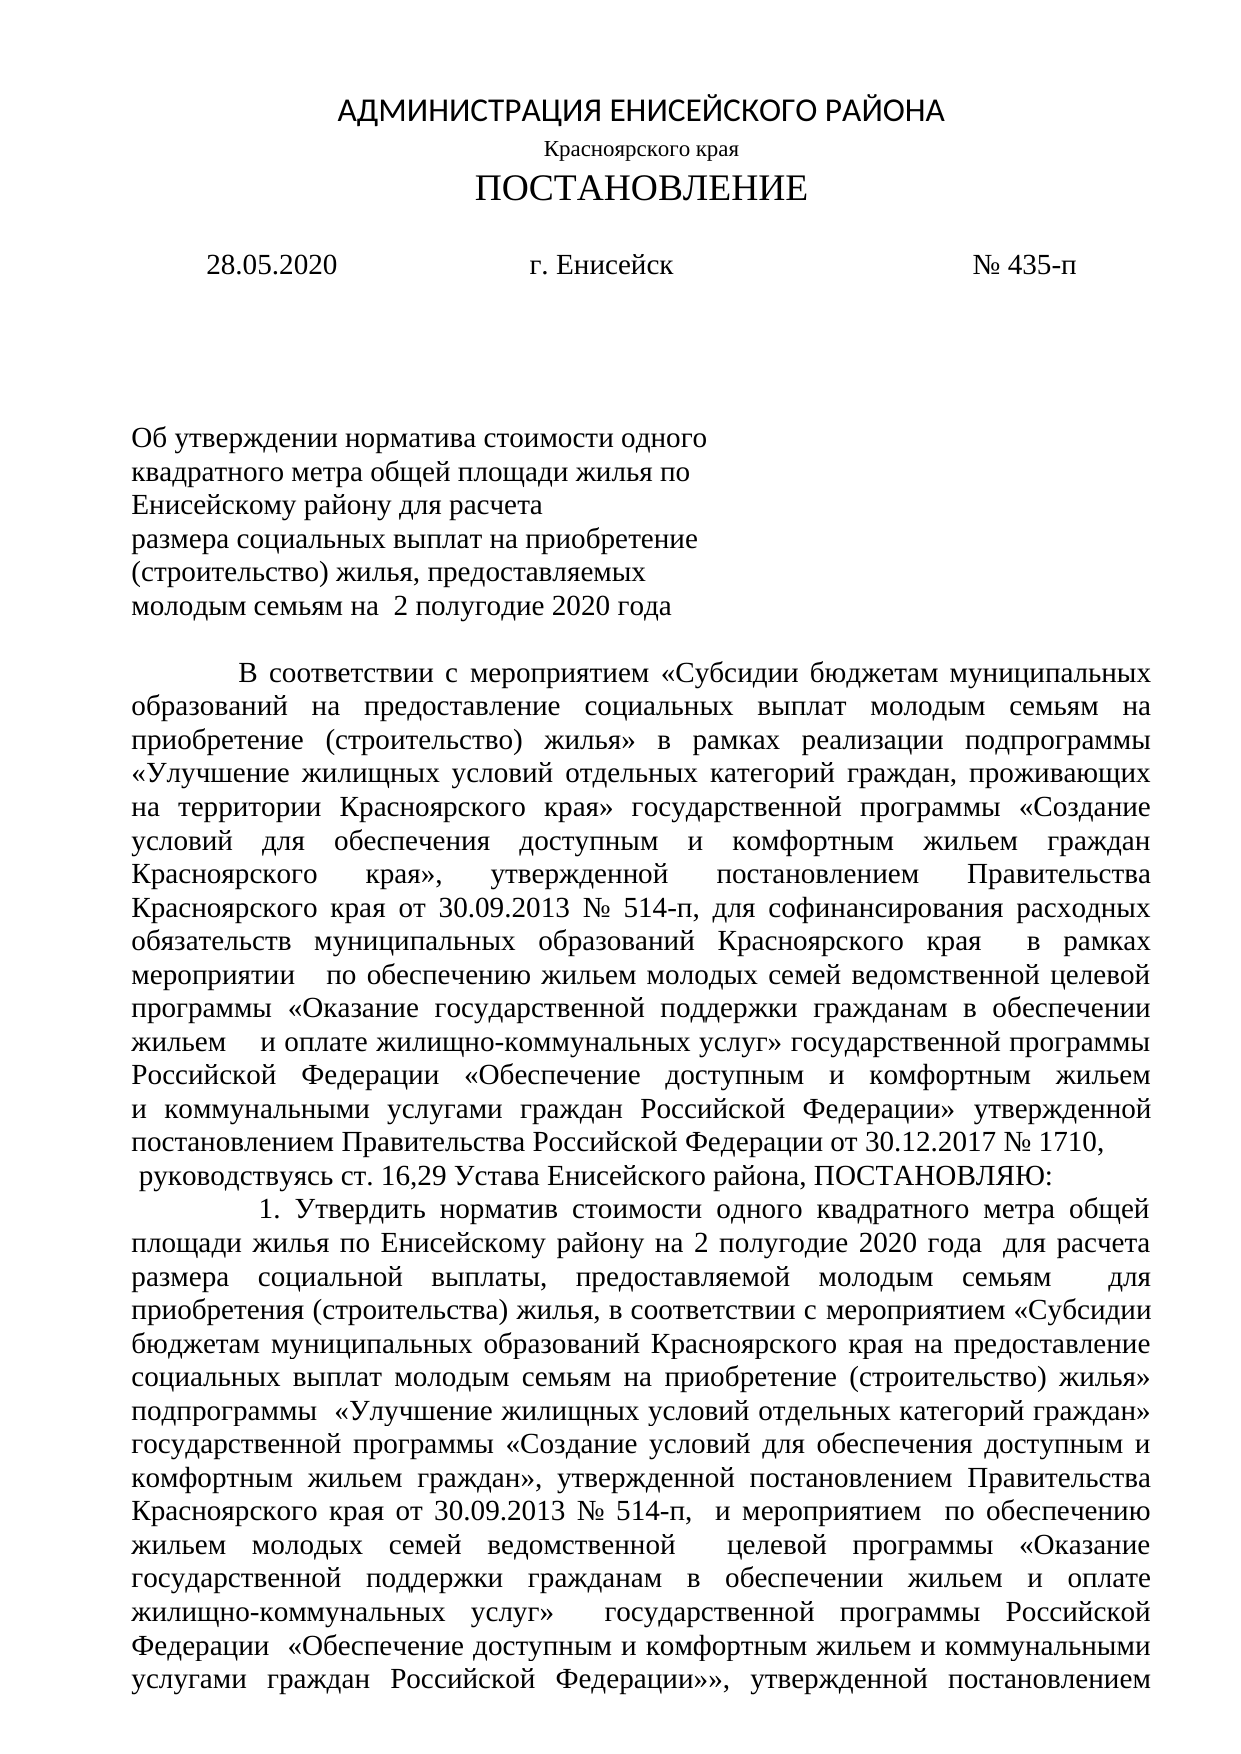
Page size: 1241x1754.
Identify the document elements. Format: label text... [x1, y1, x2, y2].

subtitle (строительство) жилья, предоставляемых [131, 554, 1152, 588]
text АДМИНИСТРАЦИЯ ЕНИСЕЙСКОГО РАЙОНА [131, 89, 1152, 129]
text ПОСТАНОВЛЕНИЕ [131, 166, 1152, 209]
subtitle Енисейскому району для расчета [131, 487, 1152, 521]
text В соответствии с мероприятием «Субсидии бюджетам муниципальных образований на предоставление социальных выплат молодым семьям на приобретение (строительство) жилья» в рамках реализации подпрограммы «Улучшение жилищных условий отдельных категорий граждан, проживающих на территории Красноярского края» государственной программы «Создание условий для обеспечения доступным и комфортным жильем граждан Красноярского края», утвержденной постановлением Правительства Красноярского края от 30.09.2013 № 514-п, для софинансирования расходных обязательств муниципальных образований Красноярского края в рамках мероприятии по обеспечению жильем молодых семей ведомственной целевой программы «Оказание государственной поддержки гражданам в обеспечении жильем и оплате жилищно-коммунальных услуг» государственной программы Российской Федерации «Обеспечение доступным и комфортным жильем и коммунальными услугами граждан Российской Федерации» утвержденной постановлением Правительства Российской Федерации от 30.12.2017 № 1710, [131, 655, 1152, 1158]
subtitle размера социальных выплат на приобретение [131, 521, 1152, 554]
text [131, 1192, 1152, 1326]
text Красноярского края [131, 135, 1152, 162]
subtitle молодым семьям на 2 полугодие 2020 года [131, 588, 1152, 621]
text Об утверждении норматива стоимости одного [131, 420, 1152, 454]
text руководствуясь ст. 16,29 Устава Енисейского района, ПОСТАНОВЛЯЮ: [138, 1158, 1152, 1192]
text 28.05.2020 г. Енисейск № 435-п [131, 247, 1152, 281]
text квадратного метра общей площади жилья по [131, 454, 1152, 487]
